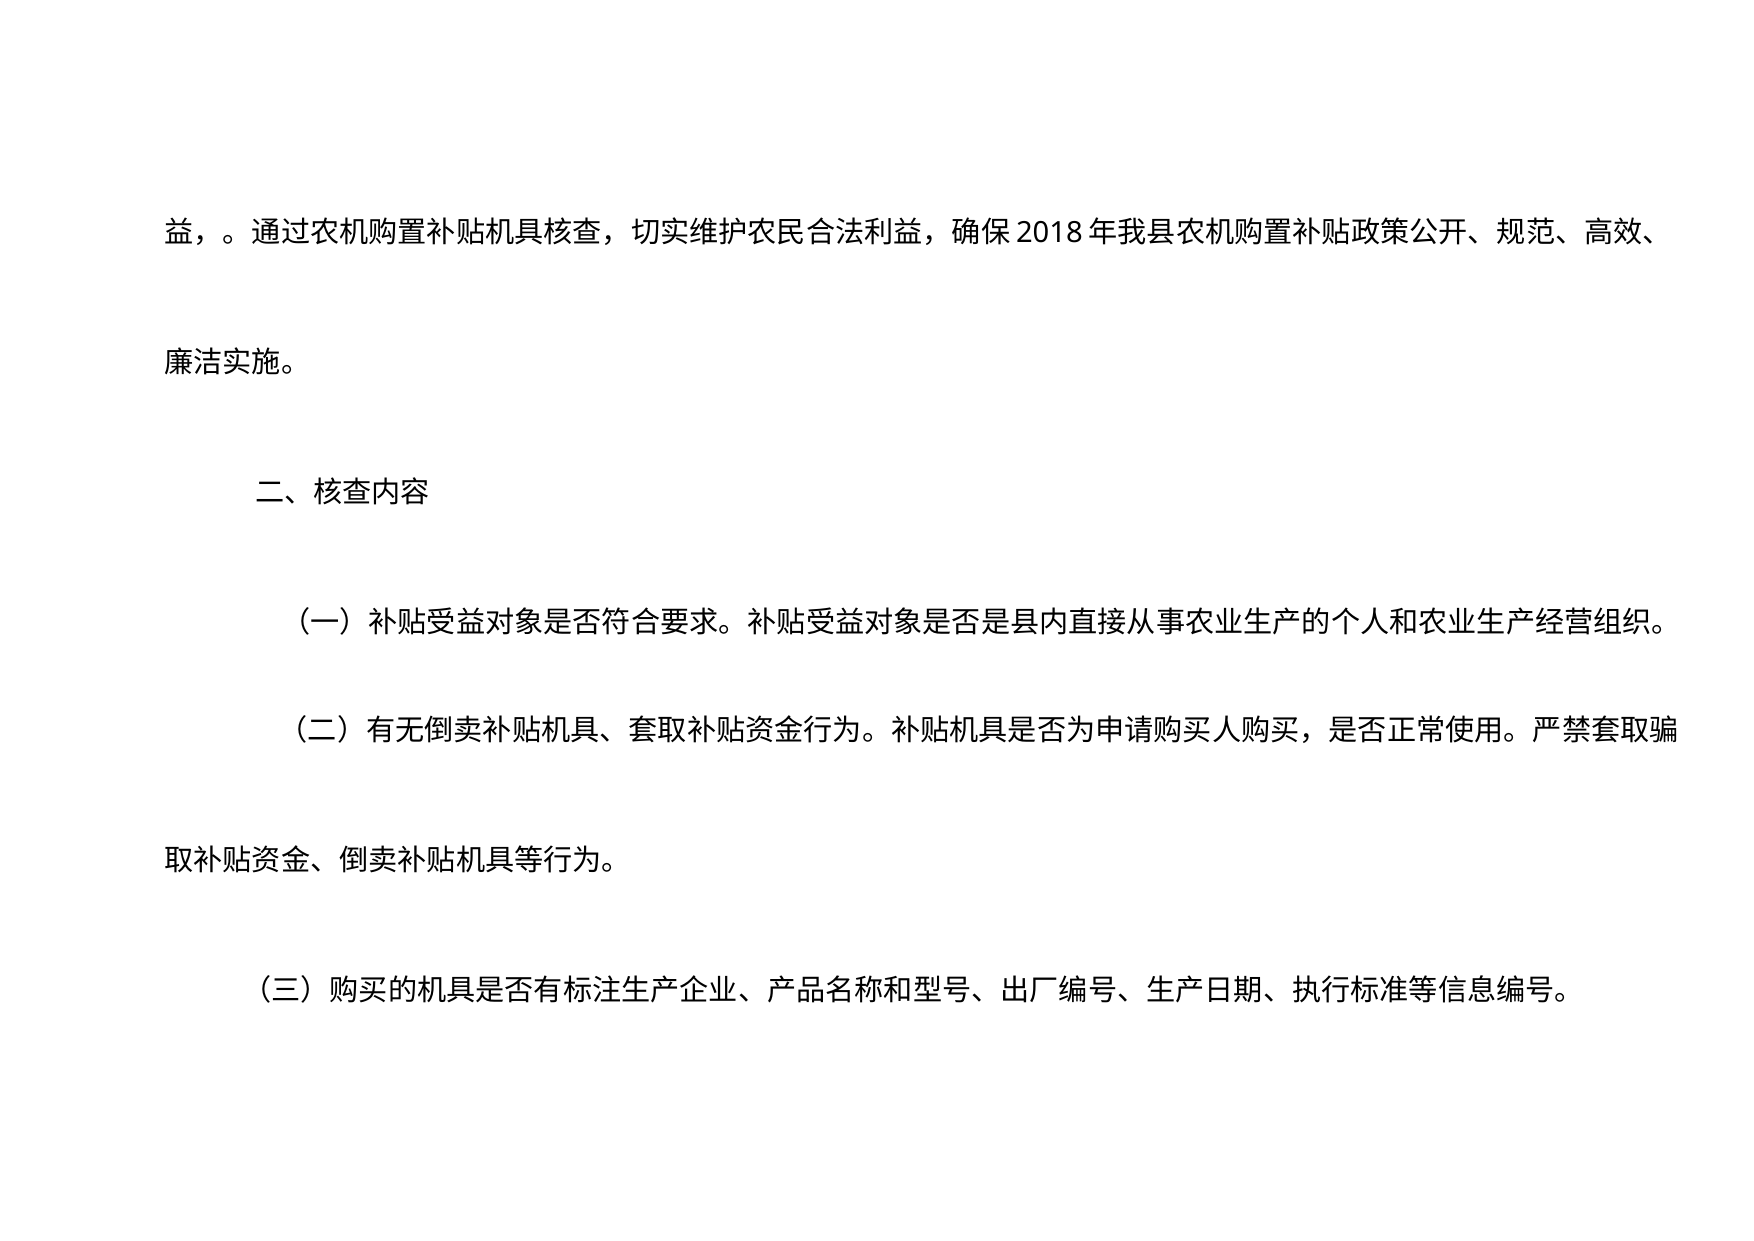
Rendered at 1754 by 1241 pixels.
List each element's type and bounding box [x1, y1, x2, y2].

table_cell [149, 198, 1708, 1020]
